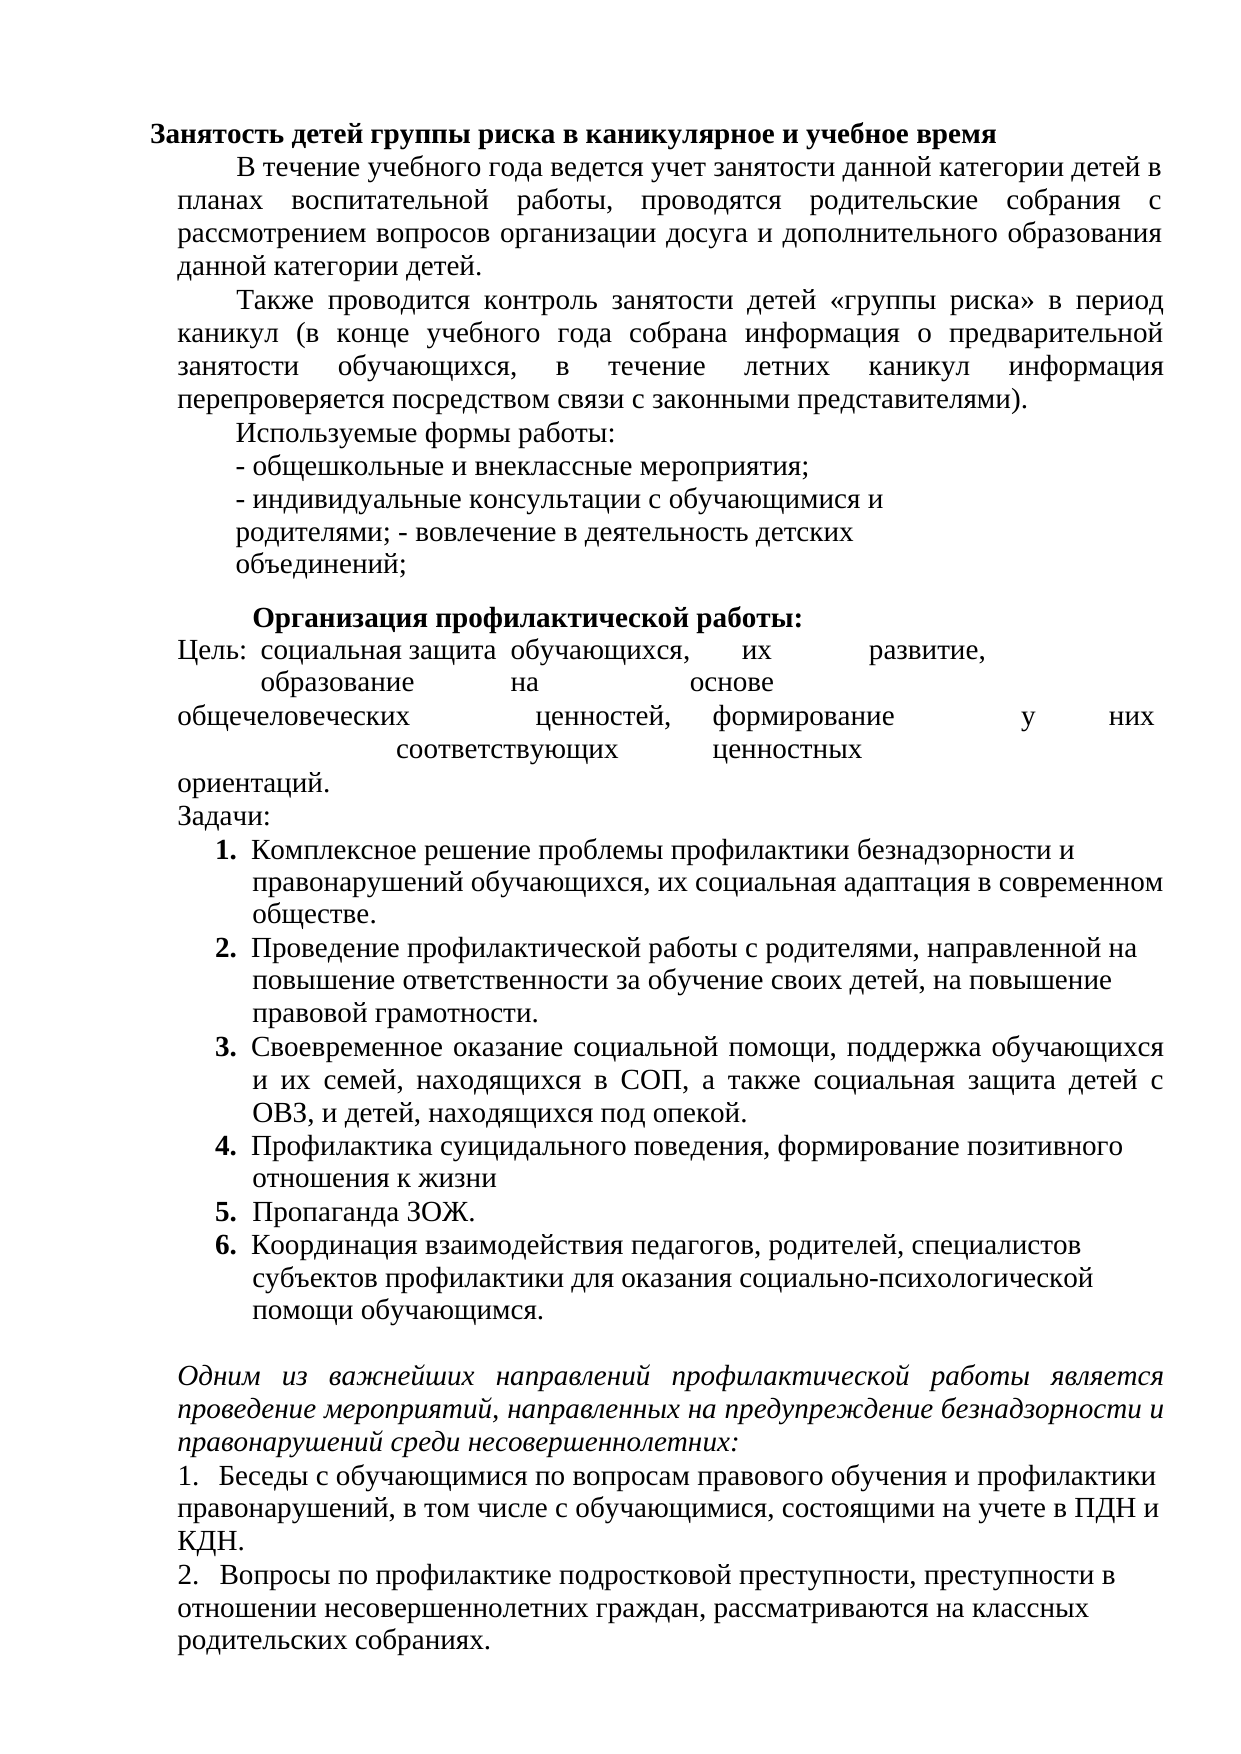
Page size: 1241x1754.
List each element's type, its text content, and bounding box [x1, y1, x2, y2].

text Также проводится контроль занятости детей «группы риска» в период каникул (в конце учебного года собрана информация о предварительной занятости обучающихся, в течение летних каникул информация перепроверяется посредством связи с законными представителями). [177, 283, 1164, 414]
list Своевременное оказание социальной помощи, поддержка обучающихся и их семей, находящихся в СОП, а также социальная защита детей с ОВЗ, и детей, находящихся под опекой. [215, 1030, 1164, 1128]
list Вопросы по профилактике подростковой преступности, преступности в отношении несовершеннолетних граждан, рассматриваются на классных родительских собраниях. [177, 1559, 1164, 1656]
text Используемые формы работы: [235, 415, 1164, 448]
text Цель: социальная защита обучающихся, их развитие, образование на основе [177, 633, 1164, 698]
text Занятость детей группы риска в каникулярное и учебное время [150, 116, 1164, 149]
list Координация взаимодействия педагогов, родителей, специалистов субъектов профилактики для оказания социально-психологической помощи обучающимся. [215, 1229, 1164, 1326]
list Комплексное решение проблемы профилактики безнадзорности и правонарушений обучающихся, их социальная адаптация в современном обществе. [215, 833, 1164, 930]
text - индивидуальные консультации с обучающимися и родителями; - вовлечение в деятельность детских объединений; [235, 483, 944, 580]
text Организация профилактической работы: [252, 600, 1164, 633]
text ориентаций. [177, 765, 1164, 798]
text общечеловеческих ценностей, формирование у них соответствующих ценностных [177, 698, 1164, 765]
list Пропаганда ЗОЖ. [215, 1194, 1164, 1228]
list Беседы с обучающимися по вопросам правового обучения и профилактики правонарушений, в том числе с обучающимися, состоящими на учете в ПДН и КДН. [177, 1459, 1164, 1556]
list Профилактика суицидального поведения, формирование позитивного отношения к жизни [215, 1130, 1164, 1194]
list течение учебного года ведется учет занятости данной категории детей в планах воспитательной работы, проводятся родительские собрания с рассмотрением вопросов организации досуга и дополнительного образования данной категории детей. [177, 150, 1162, 282]
text Задачи: [177, 798, 1164, 832]
text - общешкольные и внеклассные мероприятия; [235, 448, 1164, 482]
list Проведение профилактической работы с родителями, направленной на повышение ответственности за обучение своих детей, на повышение правовой грамотности. [215, 932, 1164, 1028]
text Одним из важнейших направлений профилактической работы является проведение мероприятий, направленных на предупреждение безнадзорности и правонарушений среди несовершеннолетних: [177, 1359, 1164, 1458]
